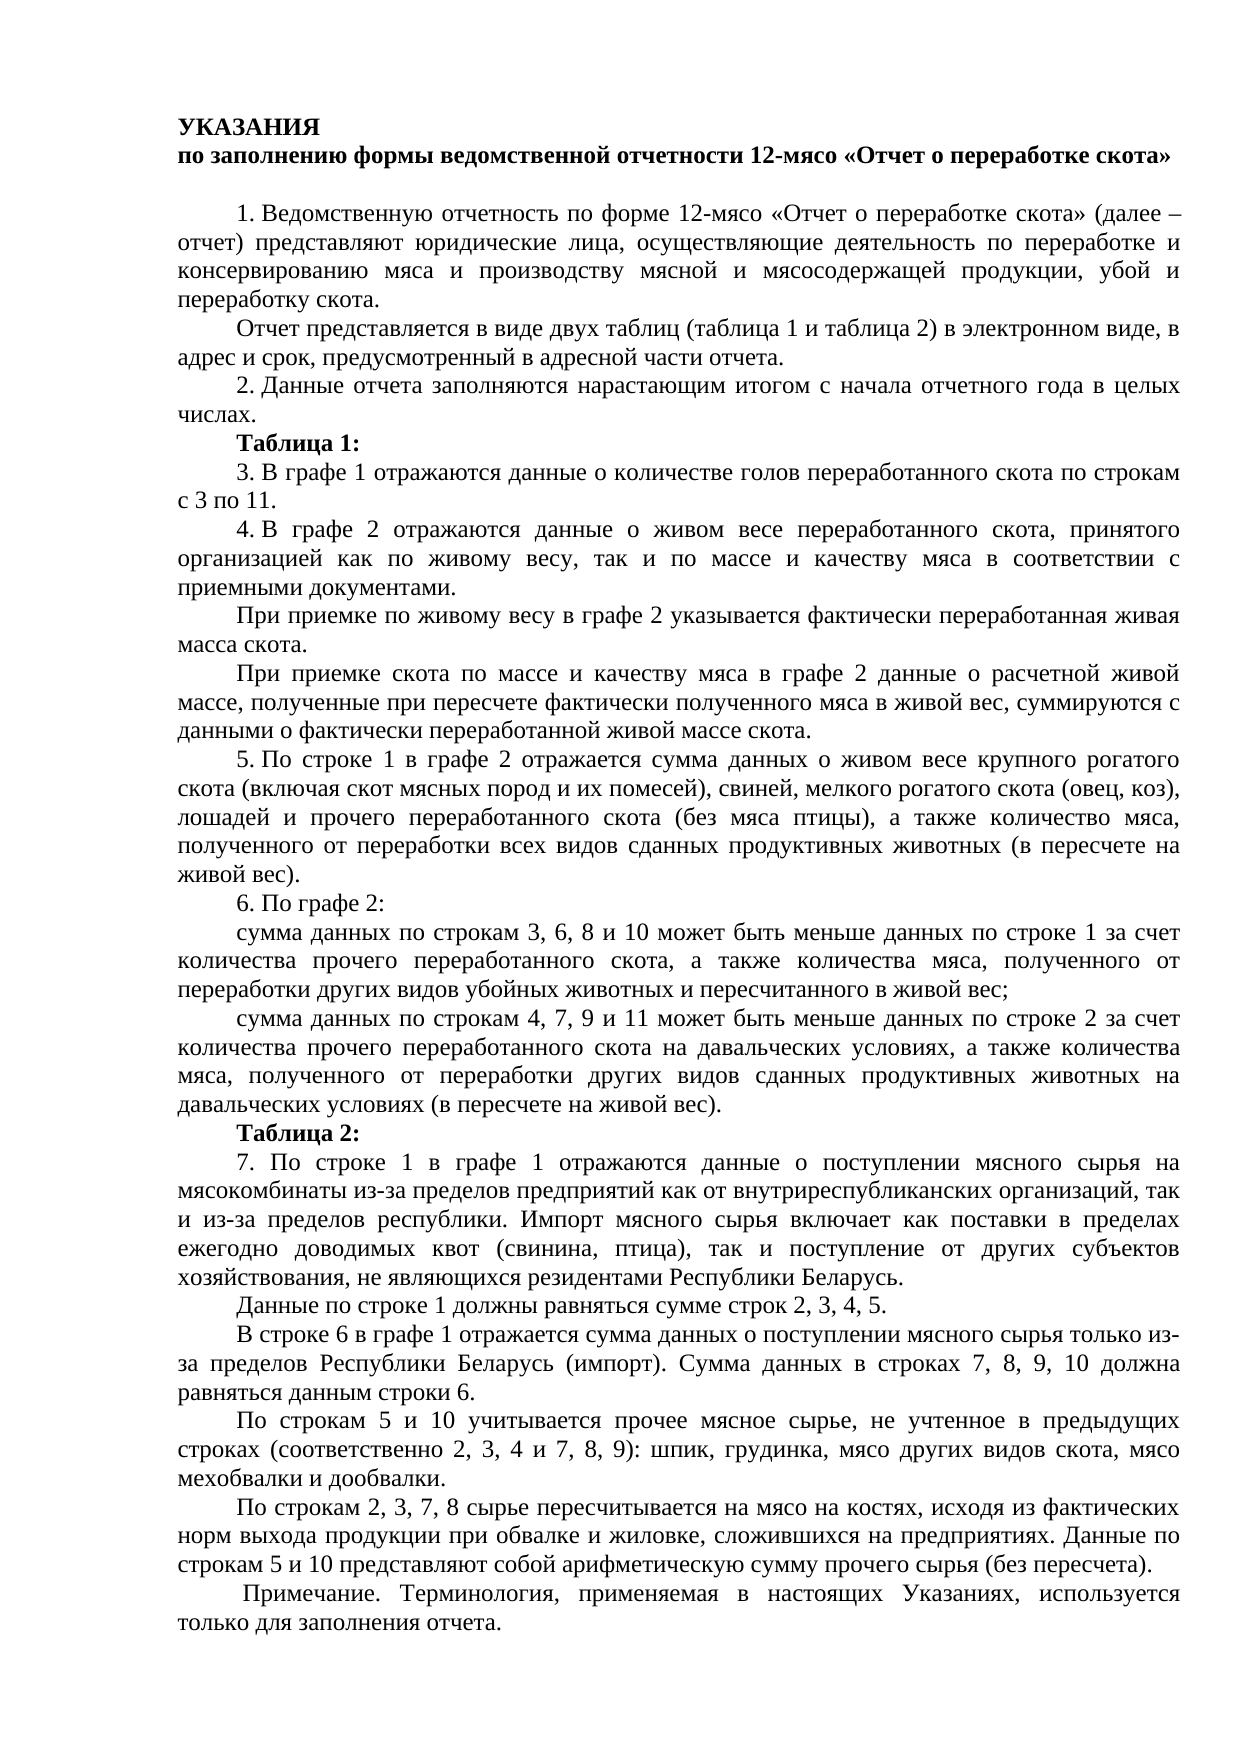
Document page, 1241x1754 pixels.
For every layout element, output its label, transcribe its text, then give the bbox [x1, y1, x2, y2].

text 1. Ведомственную отчетность по форме 12-мясо «Отчет о переработке скота» (далее – отчет) представляют юридические лица, осуществляющие деятельность по переработке и консервированию мяса и производству мясной и мясосодержащей продукции, убой и переработку скота. [177, 198, 1181, 313]
text Таблица 2: [177, 1118, 1181, 1147]
text 4. В графе 2 отражаются данные о живом весе переработанного скота, принятого организацией как по живому весу, так и по массе и качеству мяса в соответствии с приемными документами. [177, 514, 1181, 601]
text Отчет представляется в виде двух таблиц (таблица 1 и таблица 2) в электронном виде, в адрес и срок, предусмотренный в адресной части отчета. [177, 313, 1181, 371]
text сумма данных по строкам 4, 7, 9 и 11 может быть меньше данных по строке 2 за счет количества прочего переработанного скота на давальческих условиях, а также количества мяса, полученного от переработки других видов сданных продуктивных животных на давальческих условиях (в пересчете на живой вес). [177, 1003, 1181, 1118]
text 5. По строке 1 в графе 2 отражается сумма данных о живом весе крупного рогатого скота (включая скот мясных пород и их помесей), свиней, мелкого рогатого скота (овец, коз), лошадей и прочего переработанного скота (без мяса птицы), а также количество мяса, полученного от переработки всех видов сданных продуктивных животных (в пересчете на живой вес). [177, 744, 1181, 888]
text По строкам 5 и 10 учитывается прочее мясное сырье, не учтенное в предыдущих строках (соответственно 2, 3, 4 и 7, 8, 9): шпик, грудинка, мясо других видов скота, мясо мехобвалки и дообвалки. [177, 1406, 1181, 1492]
title УКАЗАНИЯ [177, 112, 1181, 141]
text При приемке по живому весу в графе 2 указывается фактически переработанная живая масса скота. [177, 601, 1181, 658]
text сумма данных по строкам 3, 6, 8 и 10 может быть меньше данных по строке 1 за счет количества прочего переработанного скота, а также количества мяса, полученного от переработки других видов убойных животных и пересчитанного в живой вес; [177, 917, 1181, 1003]
text Примечание. Терминология, применяемая в настоящих Указаниях, используется только для заполнения отчета. [177, 1578, 1181, 1636]
text По строкам 2, 3, 7, 8 сырье пересчитывается на мясо на костях, исходя из фактических норм выхода продукции при обвалке и жиловке, сложившихся на предприятиях. Данные по строкам 5 и 10 представляют собой арифметическую сумму прочего сырья (без пересчета). [177, 1492, 1181, 1578]
text 3. В графе 1 отражаются данные о количестве голов переработанного скота по строкам с 3 по 11. [177, 457, 1181, 514]
title по заполнению формы ведомственной отчетности 12-мясо «Отчет о переработке скота» [177, 141, 1181, 169]
text В строке 6 в графе 1 отражается сумма данных о поступлении мясного сырья только из-за пределов Республики Беларусь (импорт). Сумма данных в строках 7, 8, 9, 10 должна равняться данным строки 6. [177, 1319, 1181, 1406]
text 7. По строке 1 в графе 1 отражаются данные о поступлении мясного сырья на мясокомбинаты из-за пределов предприятий как от внутриреспубликанских организаций, так и из-за пределов республики. Импорт мясного сырья включает как поставки в пределах ежегодно доводимых квот (свинина, птица), так и поступление от других субъектов хозяйствования, не являющихся резидентами Республики Беларусь. [177, 1147, 1181, 1291]
text Таблица 1: [177, 428, 1181, 457]
text Данные по строке 1 должны равняться сумме строк 2, 3, 4, 5. [177, 1291, 1181, 1319]
text При приемке скота по массе и качеству мяса в графе 2 данные о расчетной живой массе, полученные при пересчете фактически полученного мяса в живой вес, суммируются с данными о фактически переработанной живой массе скота. [177, 658, 1181, 744]
text 6. По графе 2: [177, 888, 1181, 917]
text 2. Данные отчета заполняются нарастающим итогом с начала отчетного года в целых числах. [177, 371, 1181, 428]
